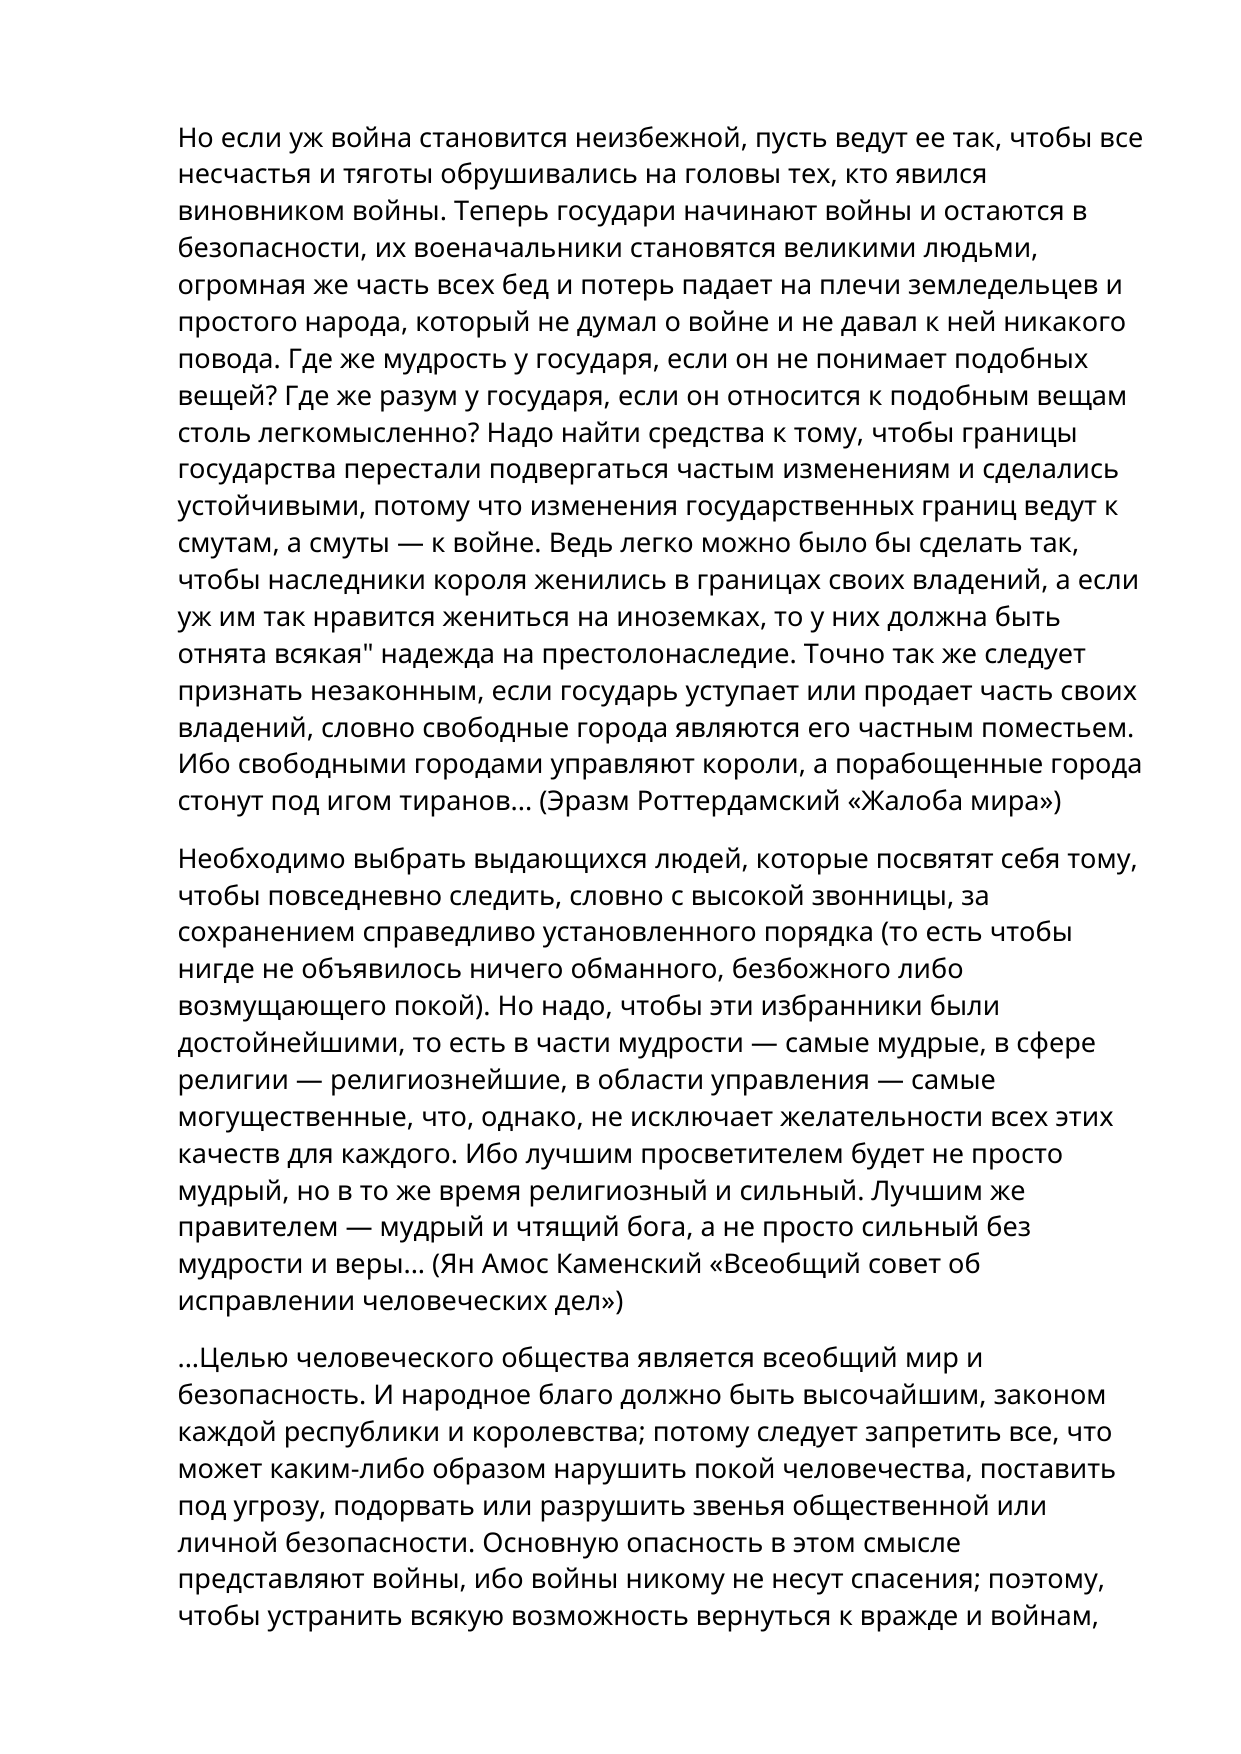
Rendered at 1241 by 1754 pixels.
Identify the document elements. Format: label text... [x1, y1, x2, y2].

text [177, 1339, 1152, 1634]
text Необходимо выбрать выдающихся людей, которые посвятят себя тому, чтобы повседневно следить, словно с высокой звонницы, за сохранением справедливо установленного порядка (то есть чтобы нигде не объявилось ничего обманного, безбожного либо возмущающего покой). Но надо, чтобы эти избранники были достойнейшими, то есть в части мудрости — самые мудрые, в сфере религии — религиознейшие, в области управления — самые могущественные, что, однако, не исключает желательности всех этих качеств для каждого. Ибо лучшим просветителем будет не просто мудрый, но в то же время религиозный и сильный. Лучшим же правителем — мудрый и чтящий бога, а не просто сильный без мудрости и веры... (Ян Амос Каменский «Всеобщий совет об исправлении человеческих дел») [177, 839, 1152, 1318]
text Но если уж война становится неизбежной, пусть ведут ее так, чтобы все несчастья и тяготы обрушивались на головы тех, кто явился виновником войны. Теперь государи начинают войны и остаются в безопасности, их военачальники становятся великими людьми, огромная же часть всех бед и потерь падает на плечи земледельцев и простого народа, который не думал о войне и не давал к ней никакого повода. Где же мудрость у государя, если он не понимает подобных вещей? Где же разум у государя, если он относится к подобным вещам столь легкомысленно? Надо найти средства к тому, чтобы границы государства перестали подвергаться частым изменениям и сделались устойчивыми, потому что изменения государственных границ ведут к смутам, а смуты — к войне. Ведь легко можно было бы сделать так, чтобы наследники короля женились в границах своих владений, а если уж им так нравится жениться на иноземках, то у них должна быть отнята всякая" надежда на престолонаследие. Точно так же следует признать незаконным, если государь уступает или продает часть своих владений, словно свободные города являются его частным поместьем. Ибо свободными городами управляют короли, а порабощенные города стонут под игом тиранов... (Эразм Роттердамский «Жалоба мира») [177, 118, 1152, 819]
